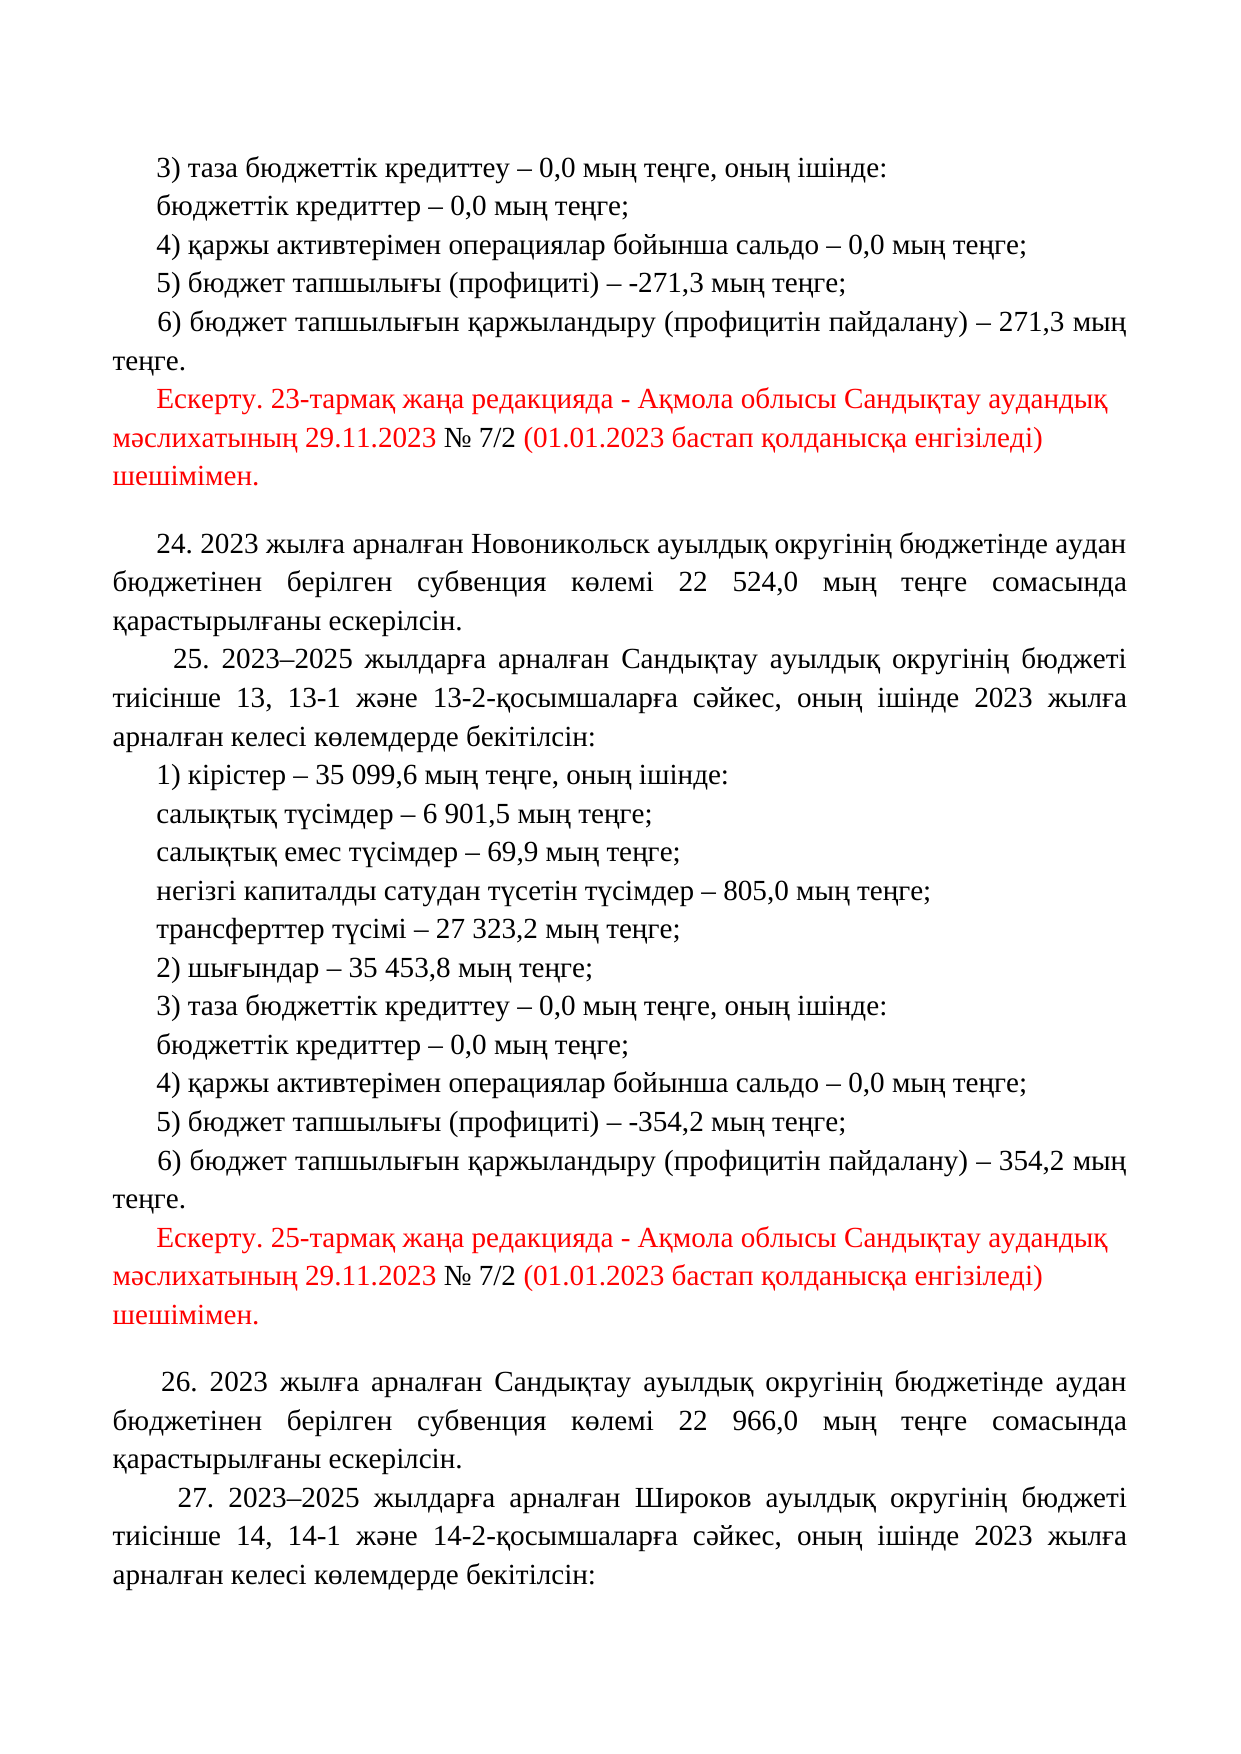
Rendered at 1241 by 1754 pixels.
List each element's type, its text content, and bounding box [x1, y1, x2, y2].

text 1) кірістер – 35 099,6 мың теңге, оның ішінде: [112, 757, 1128, 791]
text салықтық емес түсімдер – 69,9 мың теңге; [112, 834, 1128, 868]
text 24. 2023 жылға арналған Новоникольск ауылдық округінің бюджетінде аудан бюджетінен берілген субвенция көлемі 22 524,0 мың теңге сомасында қарастырылғаны ескерілсін. [112, 526, 1128, 637]
text 3) таза бюджеттік кредиттеу – 0,0 мың теңге, оның ішінде: [112, 988, 1128, 1022]
text 5) бюджет тапшылығы (профициті) – -354,2 мың теңге; [112, 1104, 1128, 1138]
text бюджеттiк кредиттер – 0,0 мың теңге; [112, 1027, 1128, 1061]
text 3) таза бюджеттік кредиттеу – 0,0 мың теңге, оның ішінде: [112, 150, 1128, 183]
text негізгі капиталды сатудан түсетін түсімдер – 805,0 мың теңге; [112, 873, 1128, 906]
text 26. 2023 жылға арналған Сандықтау ауылдық округінің бюджетінде аудан бюджетінен берілген субвенция көлемі 22 966,0 мың теңге сомасында қарастырылғаны ескерілсін. [112, 1364, 1128, 1475]
text 5) бюджет тапшылығы (профициті) – -271,3 мың теңге; [112, 266, 1128, 299]
text 2) шығындар – 35 453,8 мың теңге; [112, 950, 1128, 983]
text 27. 2023–2025 жылдарға арналған Широков ауылдық округінің бюджеті тиісінше 14, 14-1 және 14-2-қосымшаларға сәйкес, оның ішінде 2023 жылға арналған келесі көлемдерде бекітілсін: [112, 1480, 1128, 1591]
text трансферттер түсімі – 27 323,2 мың теңге; [112, 911, 1128, 945]
text бюджеттiк кредиттер – 0,0 мың теңге; [112, 188, 1128, 222]
text 4) қаржы активтерімен операциялар бойынша сальдо – 0,0 мың теңге; [112, 227, 1128, 261]
text 6) бюджет тапшылығын қаржыландыру (профицитін пайдалану) – 354,2 мың теңге. [112, 1143, 1128, 1215]
text 25. 2023–2025 жылдарға арналған Сандықтау ауылдық округінің бюджеті тиісінше 13, 13-1 және 13-2-қосымшаларға сәйкес, оның ішінде 2023 жылға арналған келесі көлемдерде бекітілсін: [112, 642, 1128, 752]
text 4) қаржы активтерімен операциялар бойынша сальдо – 0,0 мың теңге; [112, 1066, 1128, 1099]
text 6) бюджет тапшылығын қаржыландыру (профицитін пайдалану) – 271,3 мың теңге. [112, 304, 1128, 376]
text салықтық түсімдер – 6 901,5 мың теңге; [112, 796, 1128, 829]
text Ескерту. 23-тармақ жаңа редакцияда - Ақмола облысы Сандықтау аудандық мәслихатының 29.11.2023 № 7/2 (01.01.2023 бастап қолданысқа енгізіледі) шешімімен. [112, 381, 1128, 522]
text Ескерту. 25-тармақ жаңа редакцияда - Ақмола облысы Сандықтау аудандық мәслихатының 29.11.2023 № 7/2 (01.01.2023 бастап қолданысқа енгізіледі) шешімімен. [112, 1220, 1128, 1361]
